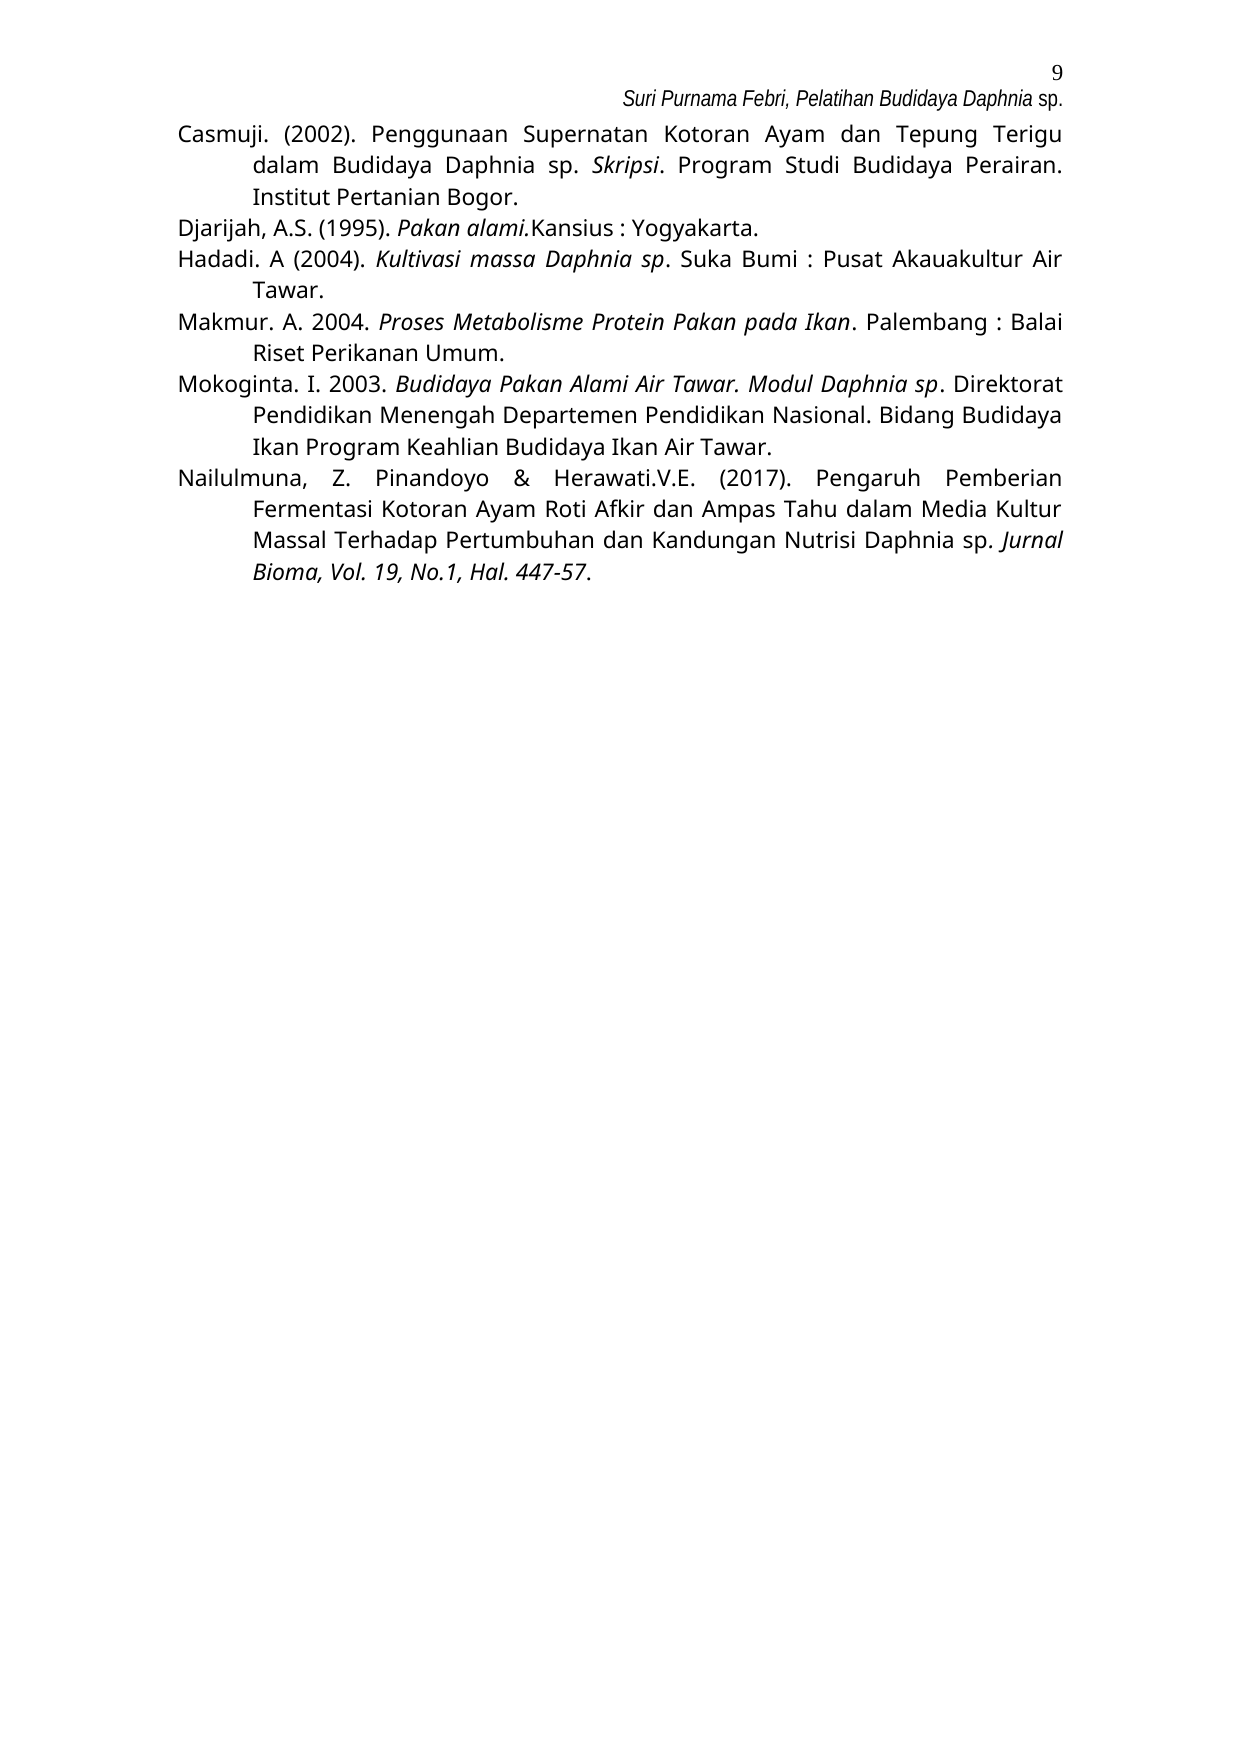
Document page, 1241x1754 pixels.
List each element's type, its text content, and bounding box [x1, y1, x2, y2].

text Casmuji. (2002). Penggunaan Supernatan Kotoran Ayam dan Tepung Terigu dalam Budidaya Daphnia sp. Skripsi. Program Studi Budidaya Perairan. Institut Pertanian Bogor. [177, 118, 1063, 212]
text Hadadi. A (2004). Kultivasi massa Daphnia sp. Suka Bumi : Pusat Akauakultur Air Tawar. [177, 243, 1063, 306]
text Mokoginta. I. 2003. Budidaya Pakan Alami Air Tawar. Modul Daphnia sp. Direktorat Pendidikan Menengah Departemen Pendidikan Nasional. Bidang Budidaya Ikan Program Keahlian Budidaya Ikan Air Tawar. [177, 368, 1063, 462]
text Makmur. A. 2004. Proses Metabolisme Protein Pakan pada Ikan. Palembang : Balai Riset Perikanan Umum. [177, 306, 1063, 368]
text Djarijah, A.S. (1995). Pakan alami.Kansius : Yogyakarta. [177, 212, 1063, 243]
text Nailulmuna, Z. Pinandoyo & Herawati.V.E. (2017). Pengaruh Pemberian Fermentasi Kotoran Ayam Roti Afkir dan Ampas Tahu dalam Media Kultur Massal Terhadap Pertumbuhan dan Kandungan Nutrisi Daphnia sp. Jurnal Bioma, Vol. 19, No.1, Hal. 447-57. [177, 462, 1063, 587]
